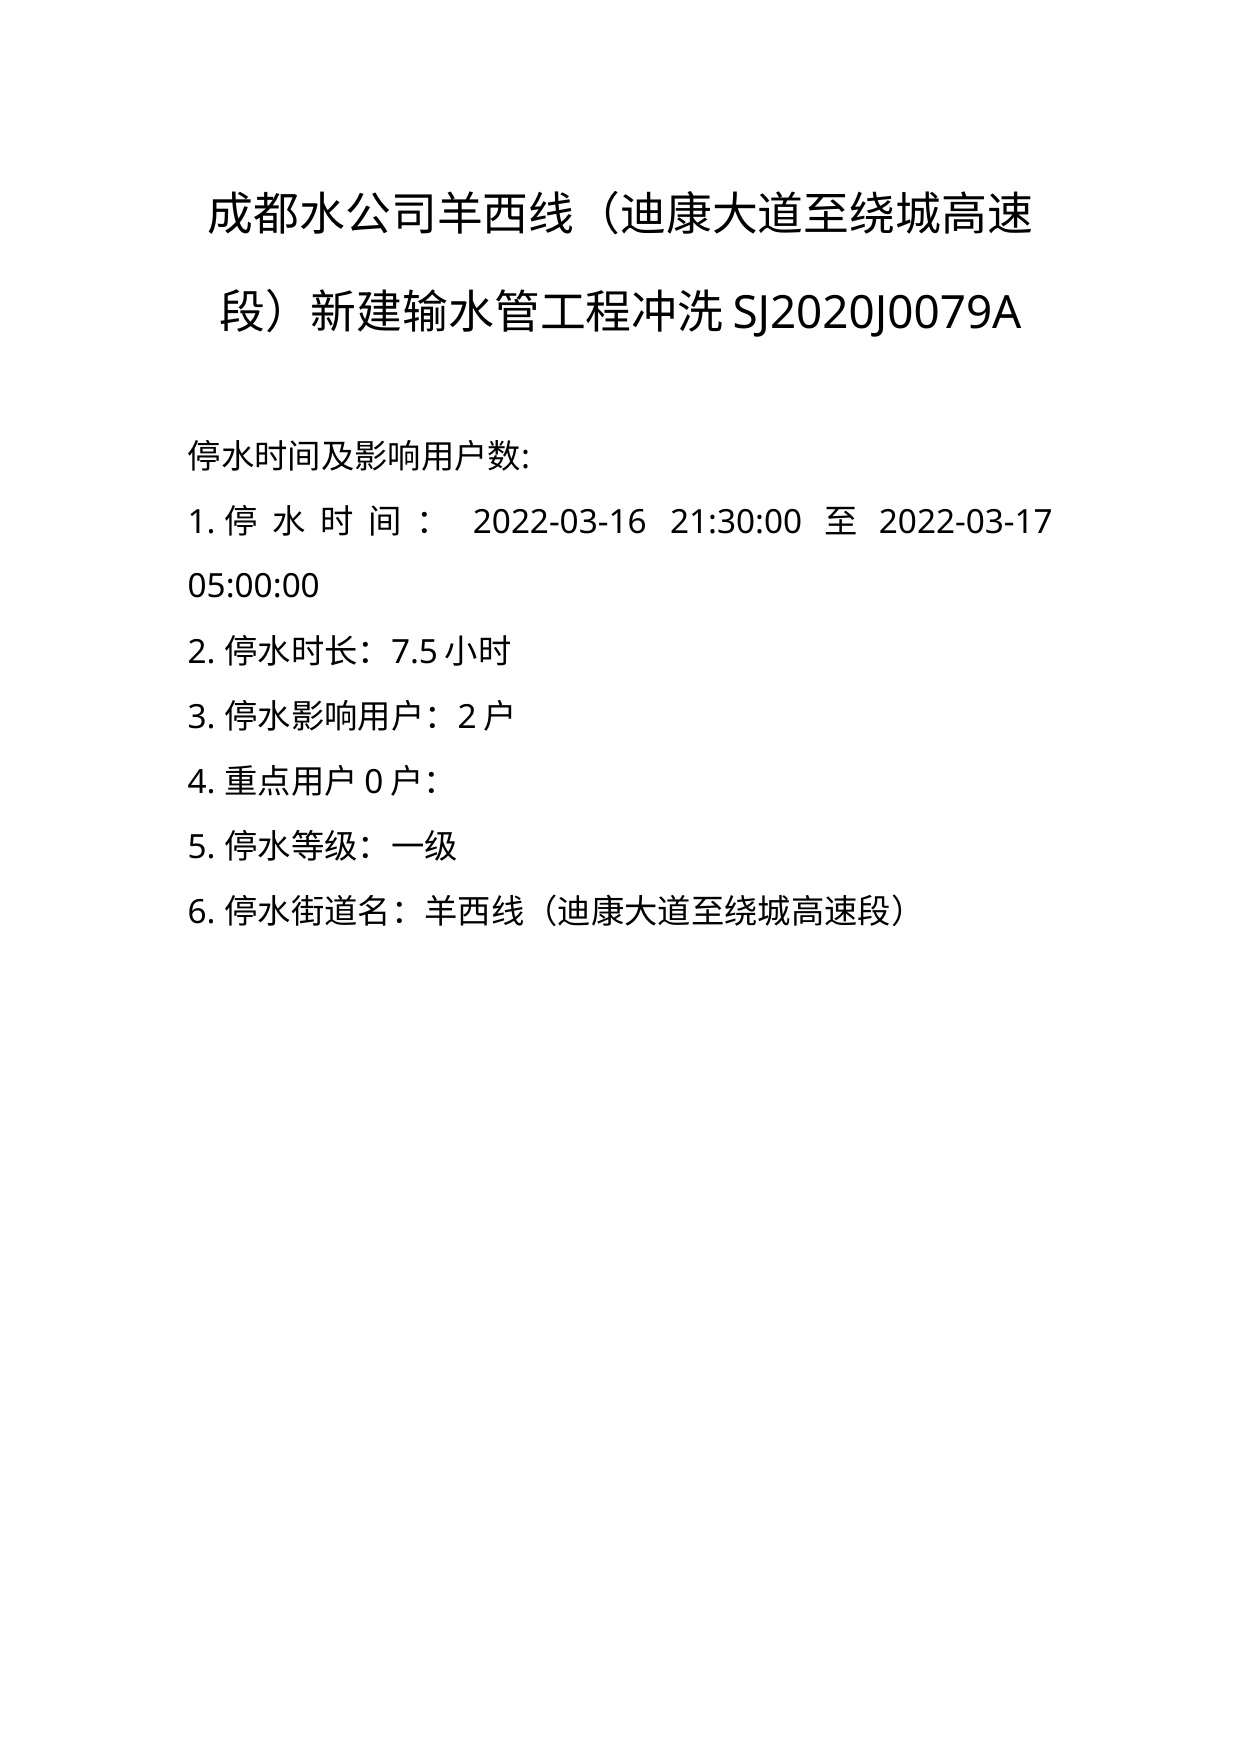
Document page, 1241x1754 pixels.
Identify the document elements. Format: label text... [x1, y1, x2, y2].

list 停水时间： 2022-03-16 21:30:00至2022-03-17 05:00:00 [187, 487, 1053, 617]
list 停水影响用户：2户 [187, 682, 1053, 747]
list 停水等级：一级 [187, 812, 1053, 877]
text 成都水公司羊西线（迪康大道至绕城高速段）新建输水管工程冲洗SJ2020J0079A [187, 162, 1053, 357]
list 重点用户0户： [187, 747, 1053, 812]
list 停水时长：7.5小时 [187, 617, 1053, 682]
text 停水时间及影响用户数: [187, 422, 1053, 487]
list 停水街道名：羊西线（迪康大道至绕城高速段） [187, 877, 1053, 942]
